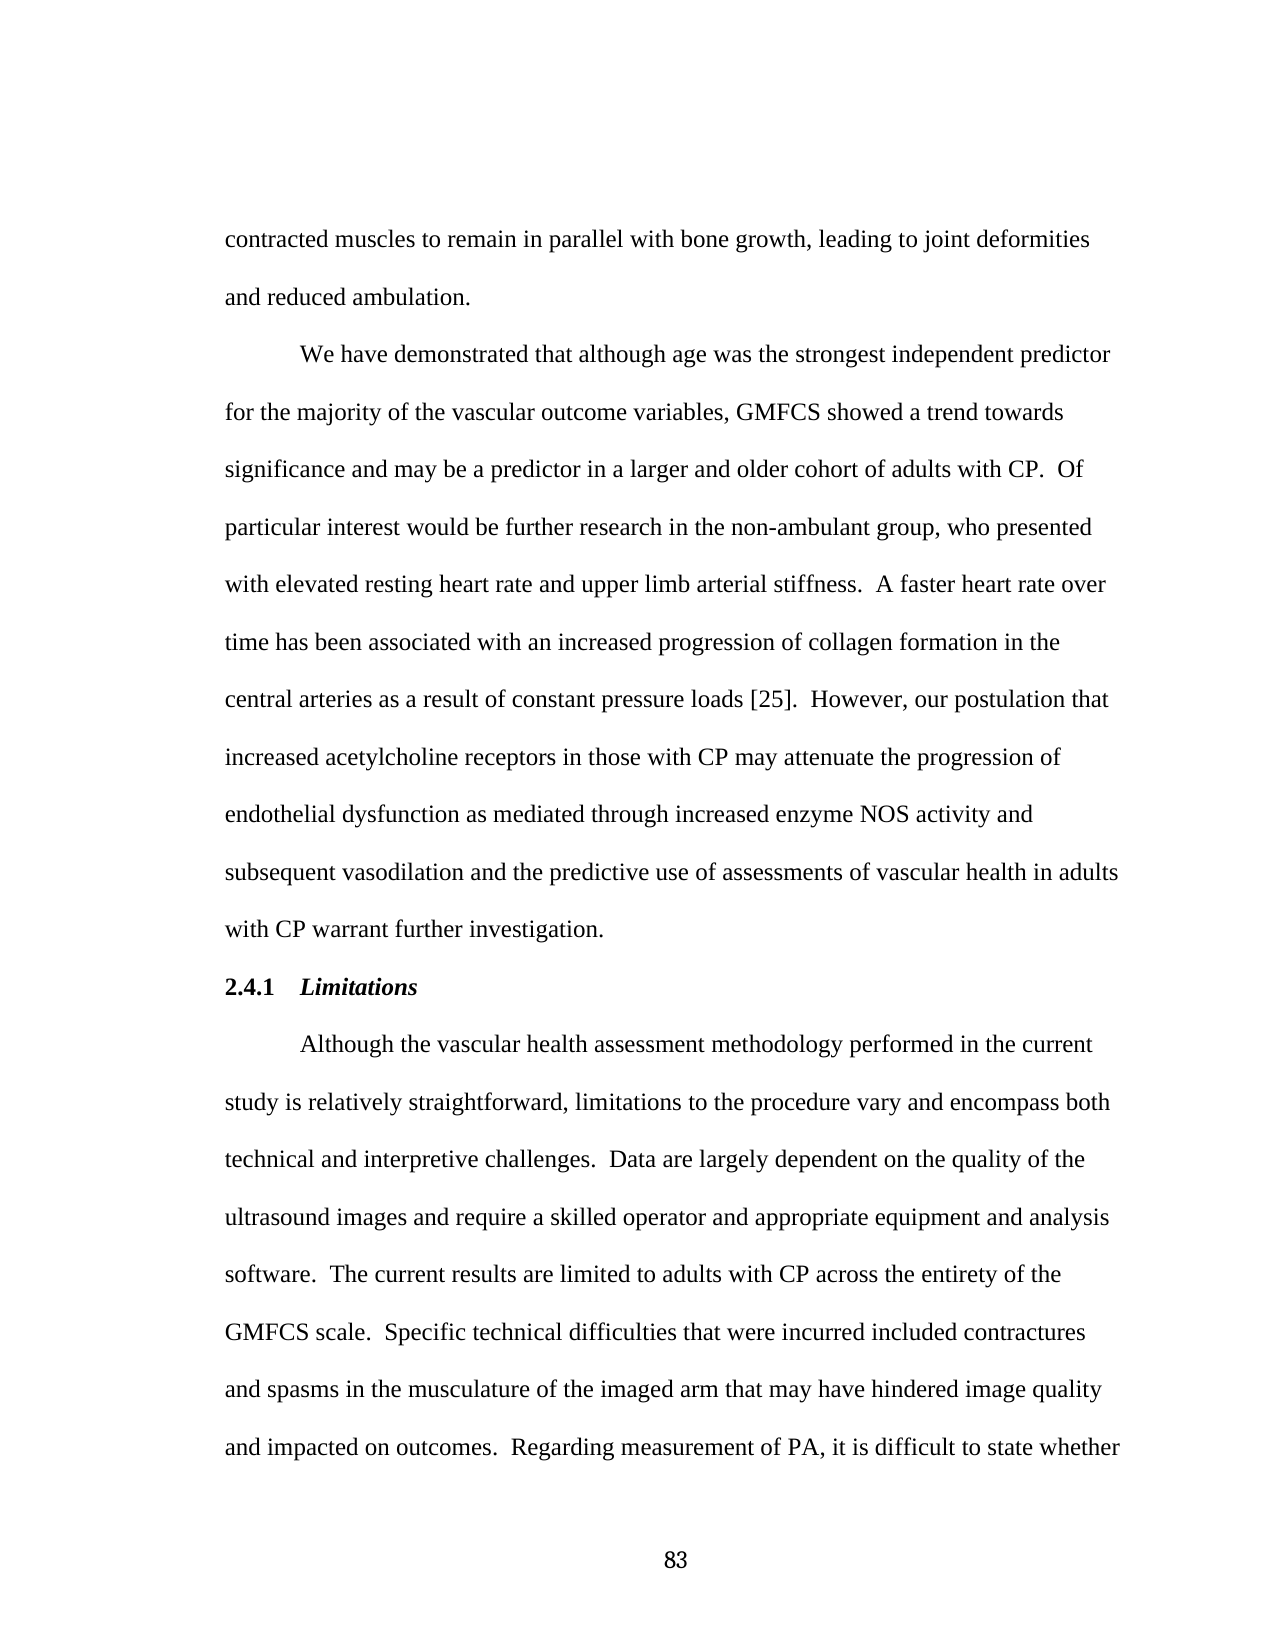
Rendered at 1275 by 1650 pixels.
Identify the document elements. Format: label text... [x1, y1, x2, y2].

text We have demonstrated that although age was the strongest independent predictor for the majority of the vascular outcome variables, GMFCS showed a trend towards significance and may be a predictor in a larger and older cohort of adults with CP. Of particular interest would be further research in the non-ambulant group, who presented with elevated resting heart rate and upper limb arterial stiffness. A faster heart rate over time has been associated with an increased progression of collagen formation in the central arteries as a result of constant pressure loads [25]. However, our postulation that increased acetylcholine receptors in those with CP may attenuate the progression of endothelial dysfunction as mediated through increased enzyme NOS activity and subsequent vasodilation and the predictive use of assessments of vascular health in adults with CP warrant further investigation. [224, 339, 1127, 943]
text 2.4.1 Limitations [224, 972, 1127, 1001]
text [224, 224, 1127, 311]
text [224, 1029, 1127, 1461]
